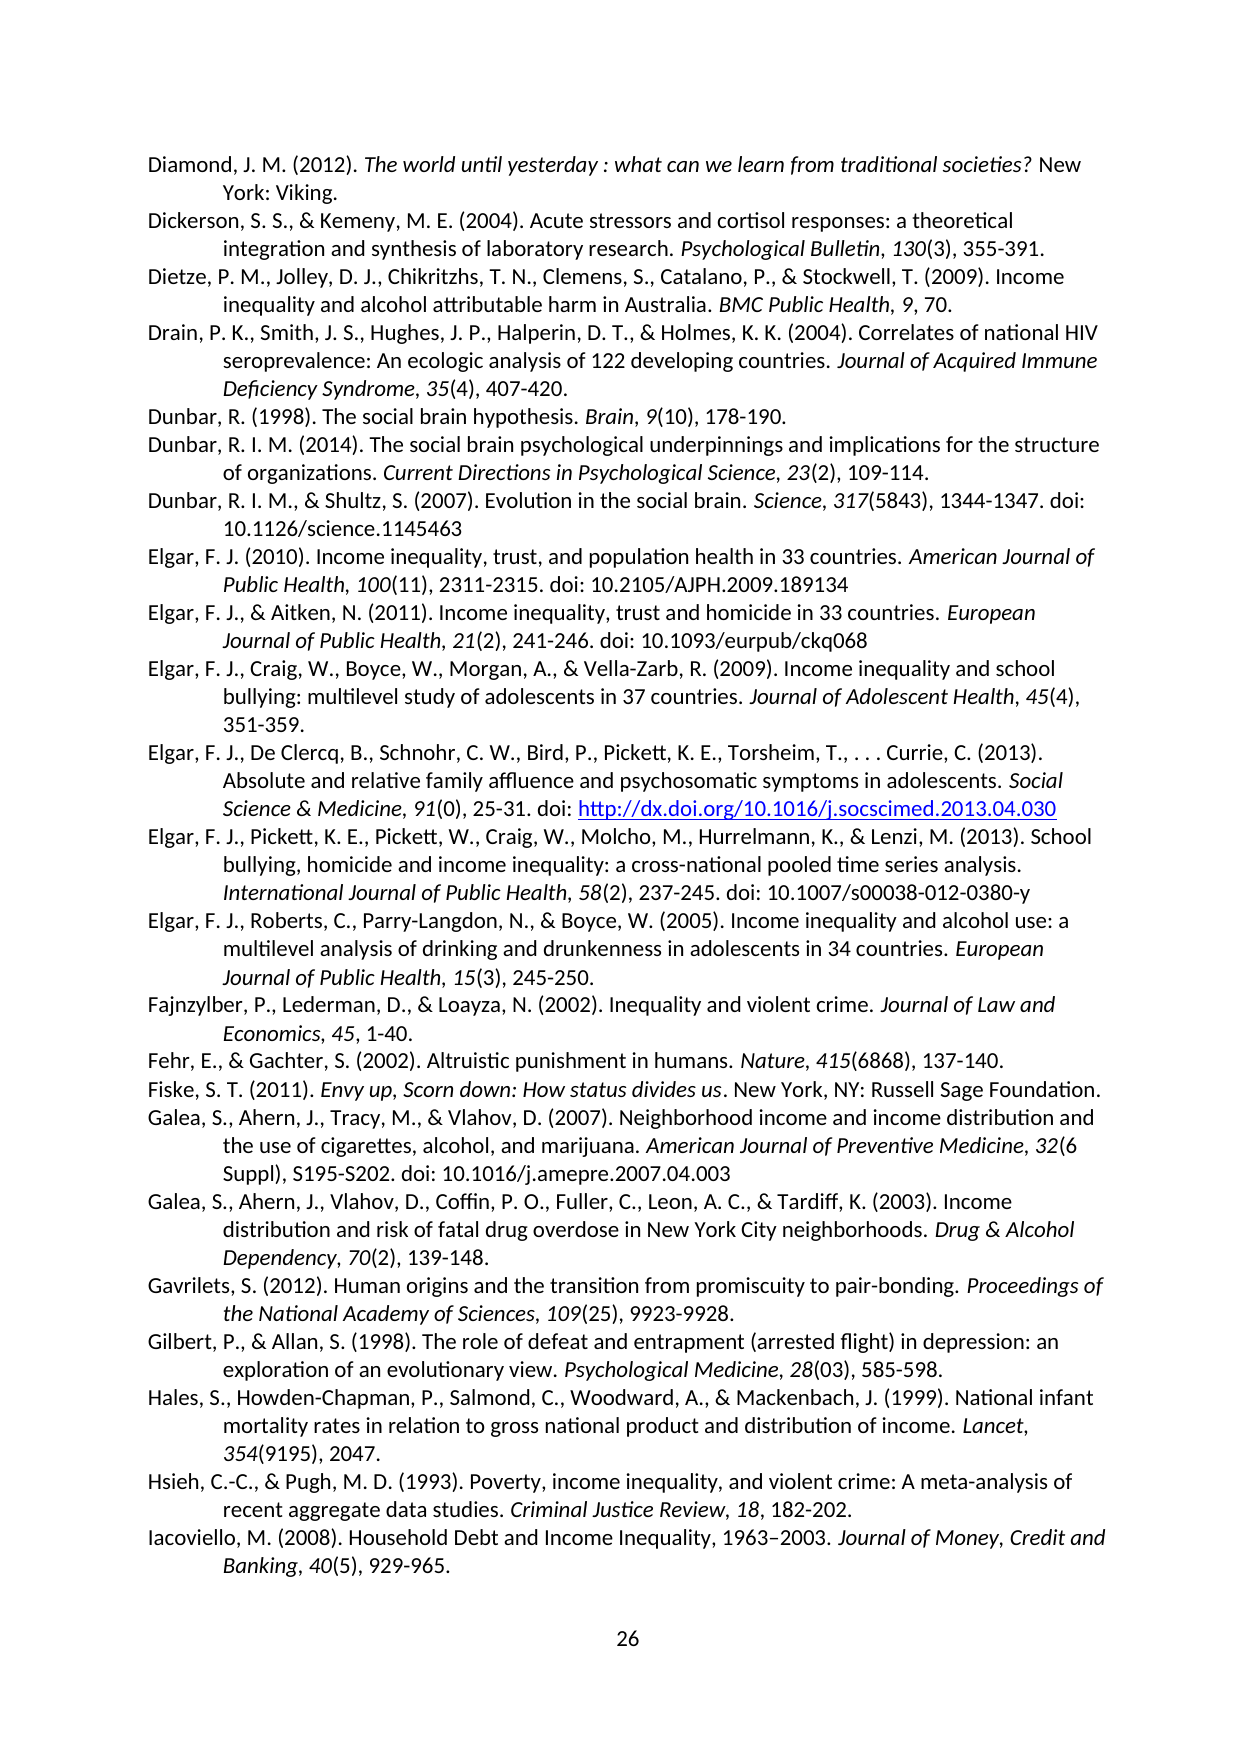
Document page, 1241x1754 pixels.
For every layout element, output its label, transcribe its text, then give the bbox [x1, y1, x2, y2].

text Fehr, E., & Gachter, S. (2002). Altruistic punishment in humans. Nature, 415(6868), 137-140. [148, 1047, 1107, 1075]
text Elgar, F. J. (2010). Income inequality, trust, and population health in 33 countries. American Journal of Public Health, 100(11), 2311-2315. doi: 10.2105/AJPH.2009.189134 [148, 542, 1107, 598]
text Fajnzylber, P., Lederman, D., & Loayza, N. (2002). Inequality and violent crime. Journal of Law and Economics, 45, 1-40. [148, 991, 1107, 1047]
text Dunbar, R. (1998). The social brain hypothesis. Brain, 9(10), 178-190. [148, 402, 1107, 430]
text Elgar, F. J., Pickett, K. E., Pickett, W., Craig, W., Molcho, M., Hurrelmann, K., & Lenzi, M. (2013). School bullying, homicide and income inequality: a cross-national pooled time series analysis. International Journal of Public Health, 58(2), 237-245. doi: 10.1007/s00038-012-0380-y [148, 822, 1107, 907]
text Elgar, F. J., & Aitken, N. (2011). Income inequality, trust and homicide in 33 countries. European Journal of Public Health, 21(2), 241-246. doi: 10.1093/eurpub/ckq068 [148, 598, 1107, 654]
text Diamond, J. M. (2012). The world until yesterday : what can we learn from traditional societies? New York: Viking. [148, 150, 1107, 206]
text Drain, P. K., Smith, J. S., Hughes, J. P., Halperin, D. T., & Holmes, K. K. (2004). Correlates of national HIV seroprevalence: An ecologic analysis of 122 developing countries. Journal of Acquired Immune Deficiency Syndrome, 35(4), 407-420. [148, 318, 1107, 402]
text Elgar, F. J., Craig, W., Boyce, W., Morgan, A., & Vella-Zarb, R. (2009). Income inequality and school bullying: multilevel study of adolescents in 37 countries. Journal of Adolescent Health, 45(4), 351-359. [148, 654, 1107, 738]
text Gavrilets, S. (2012). Human origins and the transition from promiscuity to pair-bonding. Proceedings of the National Academy of Sciences, 109(25), 9923-9928. [148, 1271, 1107, 1327]
text Hsieh, C.-C., & Pugh, M. D. (1993). Poverty, income inequality, and violent crime: A meta-analysis of recent aggregate data studies. Criminal Justice Review, 18, 182-202. [148, 1467, 1107, 1523]
text Dietze, P. M., Jolley, D. J., Chikritzhs, T. N., Clemens, S., Catalano, P., & Stockwell, T. (2009). Income inequality and alcohol attributable harm in Australia. BMC Public Health, 9, 70. [148, 262, 1107, 318]
text Dickerson, S. S., & Kemeny, M. E. (2004). Acute stressors and cortisol responses: a theoretical integration and synthesis of laboratory research. Psychological Bulletin, 130(3), 355-391. [148, 206, 1107, 262]
text Gilbert, P., & Allan, S. (1998). The role of defeat and entrapment (arrested flight) in depression: an exploration of an evolutionary view. Psychological Medicine, 28(03), 585-598. [148, 1327, 1107, 1383]
text Dunbar, R. I. M., & Shultz, S. (2007). Evolution in the social brain. Science, 317(5843), 1344-1347. doi: 10.1126/science.1145463 [148, 486, 1107, 542]
text Galea, S., Ahern, J., Vlahov, D., Coffin, P. O., Fuller, C., Leon, A. C., & Tardiff, K. (2003). Income distribution and risk of fatal drug overdose in New York City neighborhoods. Drug & Alcohol Dependency, 70(2), 139-148. [148, 1187, 1107, 1271]
text Fiske, S. T. (2011). Envy up, Scorn down: How status divides us. New York, NY: Russell Sage Foundation. [148, 1075, 1107, 1103]
text Hales, S., Howden-Chapman, P., Salmond, C., Woodward, A., & Mackenbach, J. (1999). National infant mortality rates in relation to gross national product and distribution of income. Lancet, 354(9195), 2047. [148, 1383, 1107, 1467]
text Elgar, F. J., De Clercq, B., Schnohr, C. W., Bird, P., Pickett, K. E., Torsheim, T., . . . Currie, C. (2013). Absolute and relative family affluence and psychosomatic symptoms in adolescents. Social Science & Medicine, 91(0), 25-31. doi: http://dx.doi.org/10.1016/j.socscimed.2013.04.030 [148, 738, 1107, 822]
text Elgar, F. J., Roberts, C., Parry-Langdon, N., & Boyce, W. (2005). Income inequality and alcohol use: a multilevel analysis of drinking and drunkenness in adolescents in 34 countries. European Journal of Public Health, 15(3), 245-250. [148, 907, 1107, 991]
text Dunbar, R. I. M. (2014). The social brain psychological underpinnings and implications for the structure of organizations. Current Directions in Psychological Science, 23(2), 109-114. [148, 430, 1107, 486]
text Iacoviello, M. (2008). Household Debt and Income Inequality, 1963–2003. Journal of Money, Credit and Banking, 40(5), 929-965. [148, 1523, 1107, 1579]
text Galea, S., Ahern, J., Tracy, M., & Vlahov, D. (2007). Neighborhood income and income distribution and the use of cigarettes, alcohol, and marijuana. American Journal of Preventive Medicine, 32(6 Suppl), S195-S202. doi: 10.1016/j.amepre.2007.04.003 [148, 1103, 1107, 1187]
